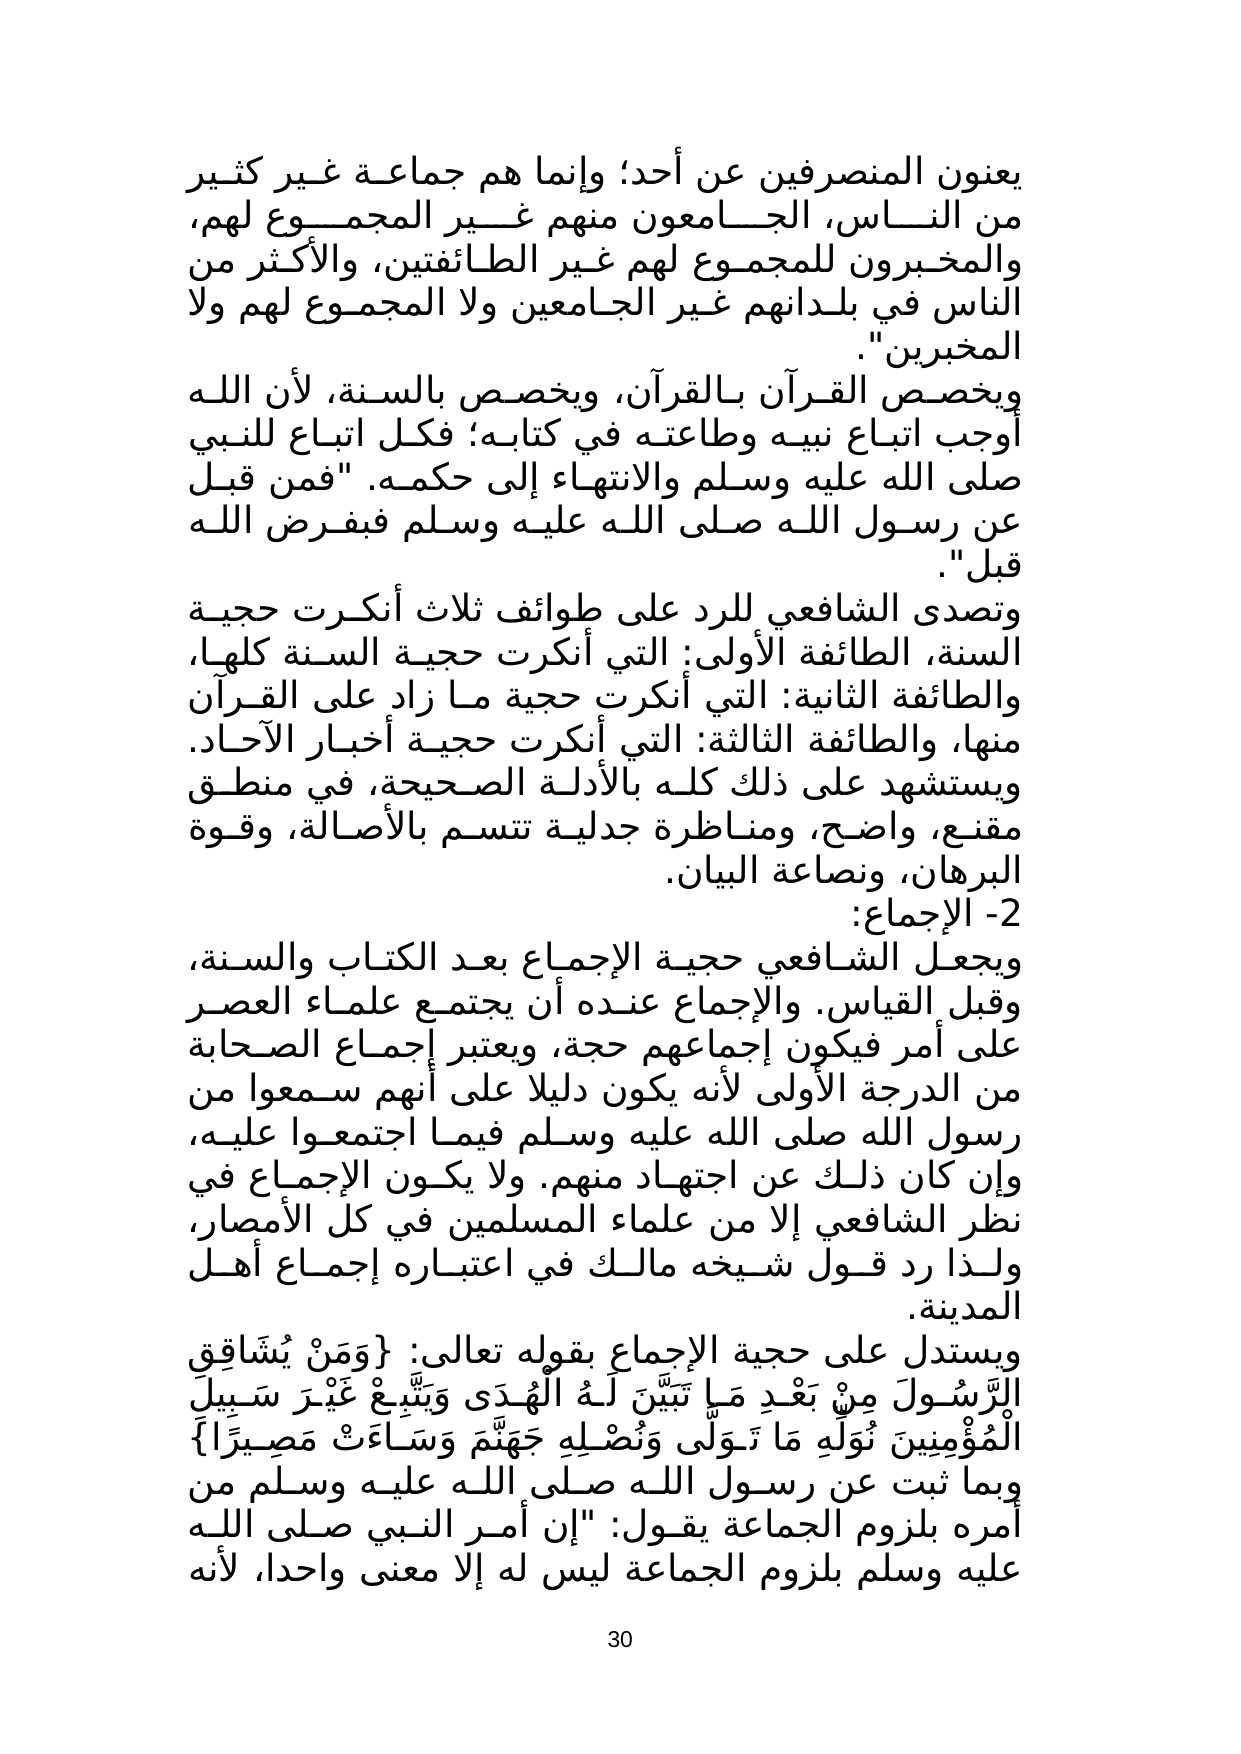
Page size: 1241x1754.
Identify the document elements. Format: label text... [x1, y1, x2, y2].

text ويجعل الشافعي حجية الإجماع بعد الكتاب والسنة، وقبل القياس. والإجماع عنده أن يجتمع علماء العصر على أمر فيكون إجماعهم حجة، ويعتبر إجماع الصحابة من الدرجة الأولى لأنه يكون دليلا على أنهم سمعوا من رسول الله صلى الله عليه وسلم فيما اجتمعوا عليه، وإن كان ذلك عن اجتهاد منهم. ولا يكون الإجماع في نظر الشافعي إلا من علماء المسلمين في كل الأمصار، ولذا رد قول شيخه مالك في اعتباره إجماع أهل المدينة. [187, 936, 1023, 1328]
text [187, 1328, 1023, 1590]
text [187, 150, 1023, 368]
text وتصدى الشافعي للرد على طوائف ثلاث أنكرت حجية السنة، الطائفة الأولى: التي أنكرت حجية السنة كلها، والطائفة الثانية: التي أنكرت حجية ما زاد على القرآن منها، والطائفة الثالثة: التي أنكرت حجية أخبار الآحاد. ويستشهد على ذلك كله بالأدلة الصحيحة، في منطق مقنع، واضح، ومناظرة جدلية تتسم بالأصالة، وقوة البرهان، ونصاعة البيان. [187, 586, 1023, 892]
text ويخصص القرآن بالقرآن، ويخصص بالسنة، لأن الله أوجب اتباع نبيه وطاعته في كتابه؛ فكل اتباع للنبي صلى الله عليه وسلم والانتهاء إلى حكمه. "فمن قبل عن رسول الله صلى الله عليه وسلم فبفرض الله قبل". [187, 368, 1023, 586]
text 2- الإجماع: [187, 892, 1023, 936]
